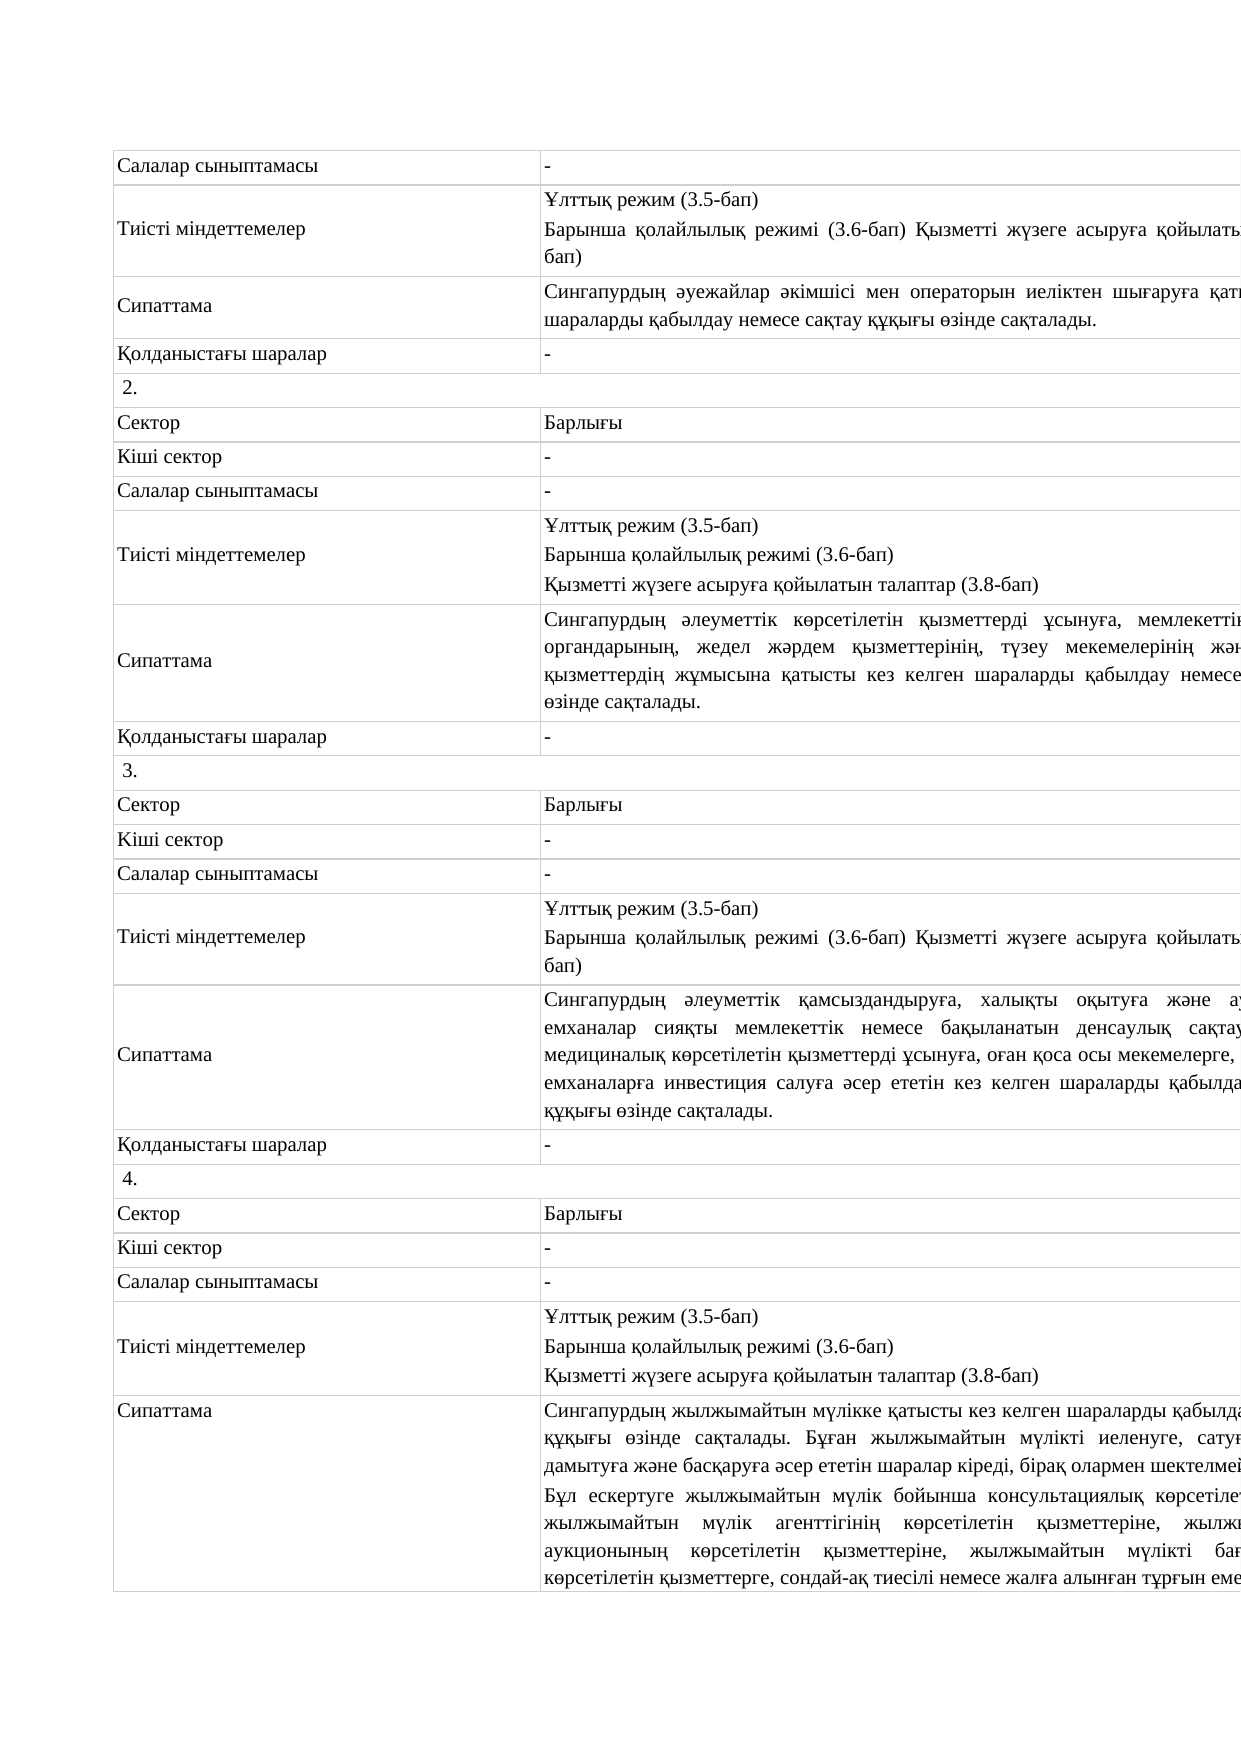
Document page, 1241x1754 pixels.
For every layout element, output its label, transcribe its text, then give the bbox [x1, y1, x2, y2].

table_cell Салалар сыныптамасы [114, 860, 540, 893]
table_cell - [541, 1234, 1240, 1267]
table_cell Kiшi сектор [114, 825, 540, 858]
table_cell - [541, 1268, 1240, 1301]
table_cell Сектор [114, 1199, 540, 1232]
table_cell Барлығы [541, 791, 1240, 824]
table_cell Қолданыстағы шаралар [114, 1130, 540, 1163]
table_cell Салалар сыныптамасы [114, 1268, 540, 1301]
table_cell Тиісті міндеттемелер [114, 1302, 540, 1395]
table_cell Ұлттық режим (3.5-бап) Барынша қолайлылық режимі (3.6-бап) Қызметті жүзеге асыруға қойылатын талаптар (3.8-бап) [541, 894, 1240, 984]
table_cell 4. [114, 1165, 1240, 1198]
table_cell Ұлттық режим (3.5-бап) Барынша қолайлылық режимі (3.6-бап) Қызметті жүзеге асыруға қойылатын талаптар (3.8-бап) [541, 1302, 1240, 1395]
table_cell - [541, 1130, 1240, 1163]
table_cell - [541, 825, 1240, 858]
table_cell Тиісті міндеттемелер [114, 894, 540, 984]
table_cell Ұлттық режим (3.5-бап) Барынша қолайлылық режимі (3.6-бап) Қызметті жүзеге асыруға қойылатын талаптар (3.8-бап) [541, 186, 1240, 276]
table_cell - [541, 339, 1240, 372]
table_cell Ұлттық режим (3.5-бап) Барынша қолайлылық режимі (3.6-бап) Қызметті жүзеге асыруға қойылатын талаптар (3.8-бап) [541, 511, 1240, 604]
table_cell Кіші сектор [114, 1234, 540, 1267]
table_cell Сипаттама [114, 986, 540, 1129]
table_cell Сингапурдың әлеуметтік қамсыздандыруға, халықты оқытуға және ауруханалар мен емханалар сияқты мемлекеттік немесе бақыланатын денсаулық сақтау мекемелерінің медициналық көрсетілетін қызметтерді ұсынуға, оған қоса осы мекемелерге, ауруханалар мен емханаларға инвестиция салуға әсер ететін кез келген шараларды қабылдау немесе сақтау құқығы өзінде сақталады. [541, 986, 1240, 1129]
table_cell Тиісті міндеттемелер [114, 511, 540, 604]
table_cell Сектор [114, 408, 540, 441]
table_cell Сипаттама [114, 1396, 540, 1591]
table_cell Барлығы [541, 1199, 1240, 1232]
table_cell Сипаттама [114, 605, 540, 721]
table_cell Қолданыстағы шаралар [114, 722, 540, 755]
table_cell - [541, 860, 1240, 893]
table_cell Сипаттама [114, 277, 540, 338]
table_cell Тиісті міндеттемелер [114, 186, 540, 276]
table_cell Сингапурдың әуежайлар әкімшісі мен операторын иеліктен шығаруға қатысты кез келген шараларды қабылдау немесе сақтау құқығы өзінде сақталады. [541, 277, 1240, 338]
table_cell 3. [114, 756, 1240, 789]
table_cell Салалар сыныптамасы [114, 477, 540, 510]
table_cell Қолданыстағы шаралар [114, 339, 540, 372]
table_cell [541, 1396, 1240, 1591]
table_cell Сектор [114, 791, 540, 824]
table_cell - [541, 722, 1240, 755]
table_cell 2. [114, 374, 1240, 407]
table_cell - [541, 477, 1240, 510]
table_cell Барлығы [541, 408, 1240, 441]
table_cell Сингапурдың әлеуметтік көрсетілетін қызметтерді ұсынуға, мемлекеттік құқық қорғау органдарының, жедел жәрдем қызметтерінің, түзеу мекемелерінің және өртке қарсы қызметтердің жұмысына қатысты кез келген шараларды қабылдау немесе қолдау құқығы өзінде сақталады. [541, 605, 1240, 721]
table_cell Кіші сектор [114, 443, 540, 476]
table_cell Салалар сыныптамасы [114, 151, 540, 184]
table_cell - [541, 151, 1240, 184]
table_cell - [541, 443, 1240, 476]
